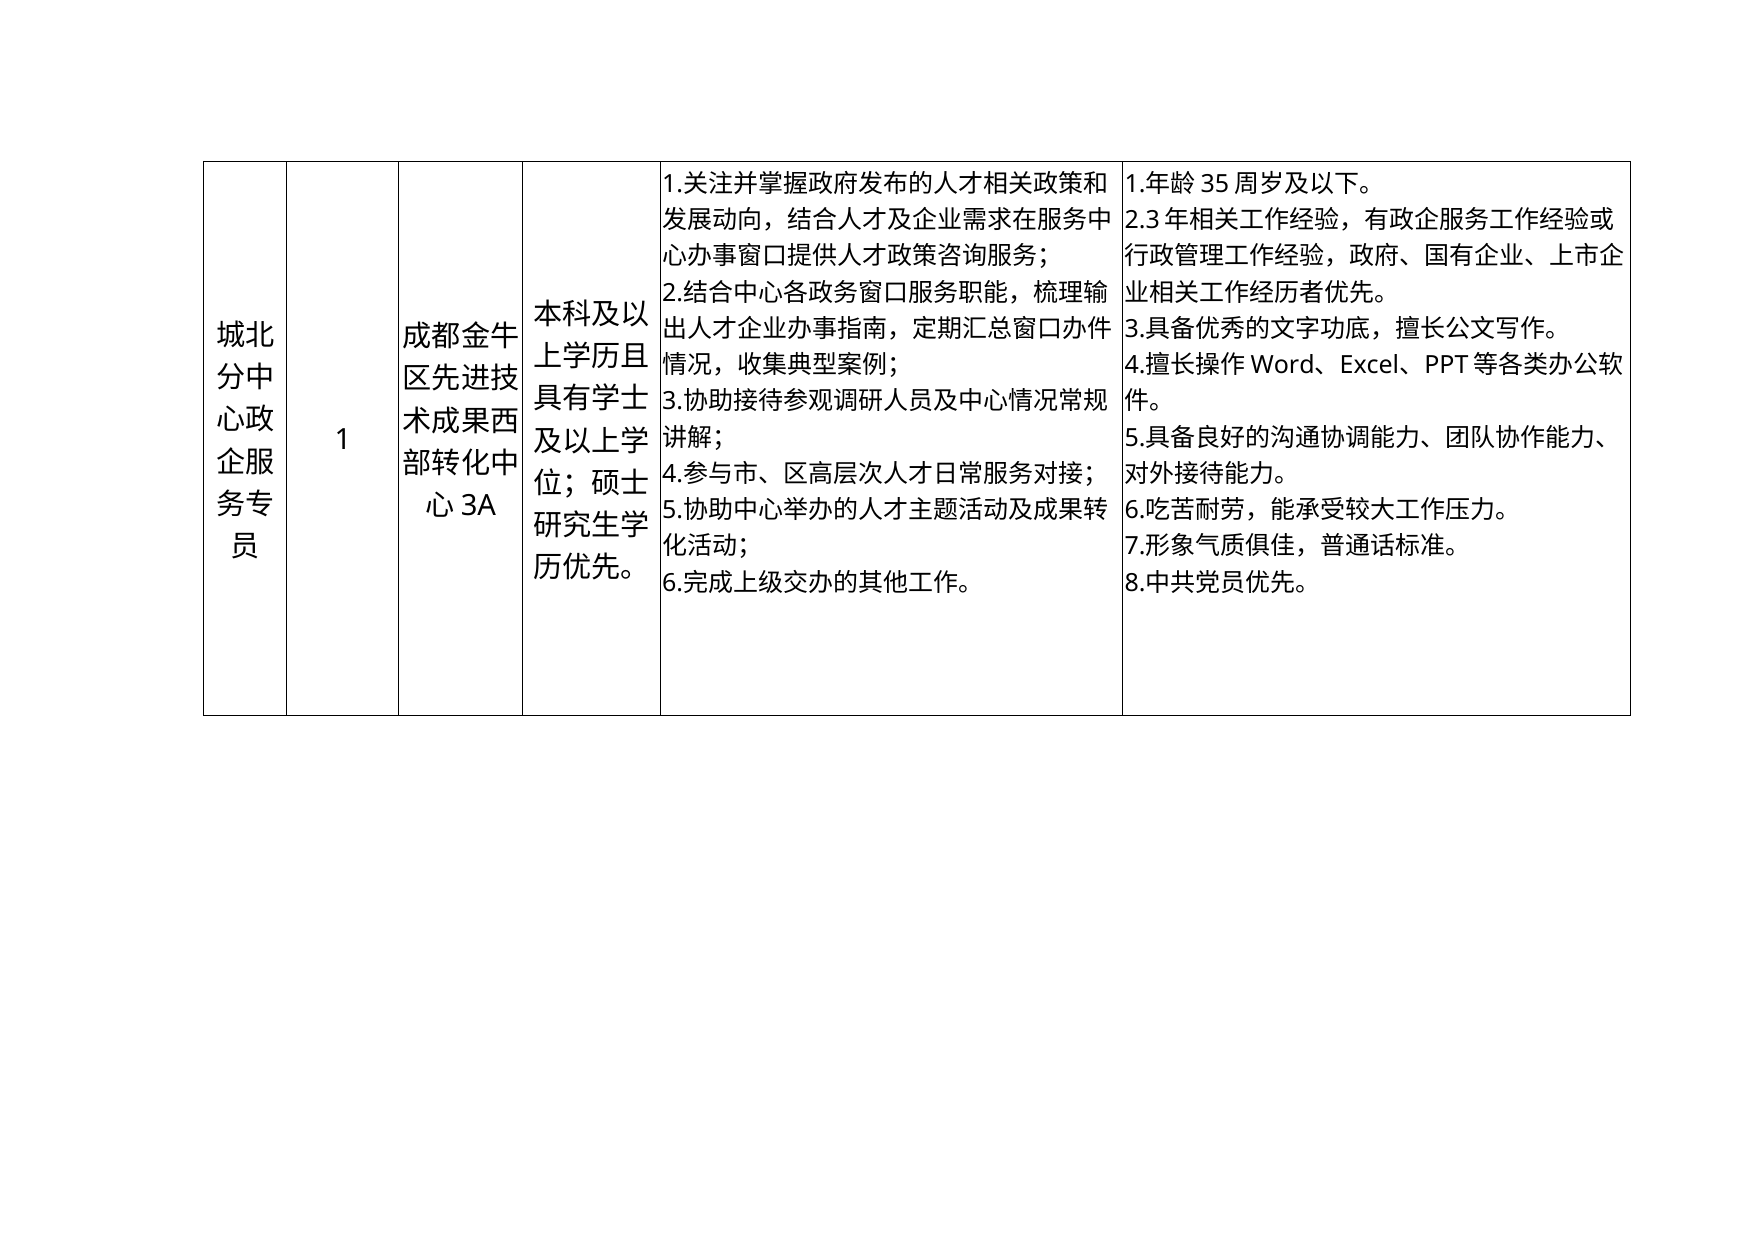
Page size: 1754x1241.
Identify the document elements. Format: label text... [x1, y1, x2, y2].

table_cell 成都金牛区先进技术成果西部转化中心3A [399, 162, 522, 715]
table_cell 本科及以上学历且具有学士及以上学位；硕士研究生学历优先。 [523, 162, 660, 715]
table_cell 1 [287, 162, 398, 715]
table_cell 1.关注并掌握政府发布的人才相关政策和发展动向，结合人才及企业需求在服务中心办事窗口提供人才政策咨询服务； 2.结合中心各政务窗口服务职能，梳理输出人才企业办事指南，定期汇总窗口办件情况，收集典型案例； 3.协助接待参观调研人员及中心情况常规讲解； 4.参与市、区高层次人才日常服务对接； 5.协助中心举办的人才主题活动及成果转化活动； 6.完成上级交办的其他工作。 [661, 162, 1122, 715]
table_cell 城北分中心政企服务专员 [204, 162, 286, 715]
table_cell 1.年龄35周岁及以下。 2.3年相关工作经验，有政企服务工作经验或行政管理工作经验，政府、国有企业、上市企业相关工作经历者优先。 3.具备优秀的文字功底，擅长公文写作。 4.擅长操作Word、Excel、PPT等各类办公软件。 5.具备良好的沟通协调能力、团队协作能力、对外接待能力。 6.吃苦耐劳，能承受较大工作压力。 7.形象气质俱佳，普通话标准。 8.中共党员优先。 [1123, 162, 1630, 715]
